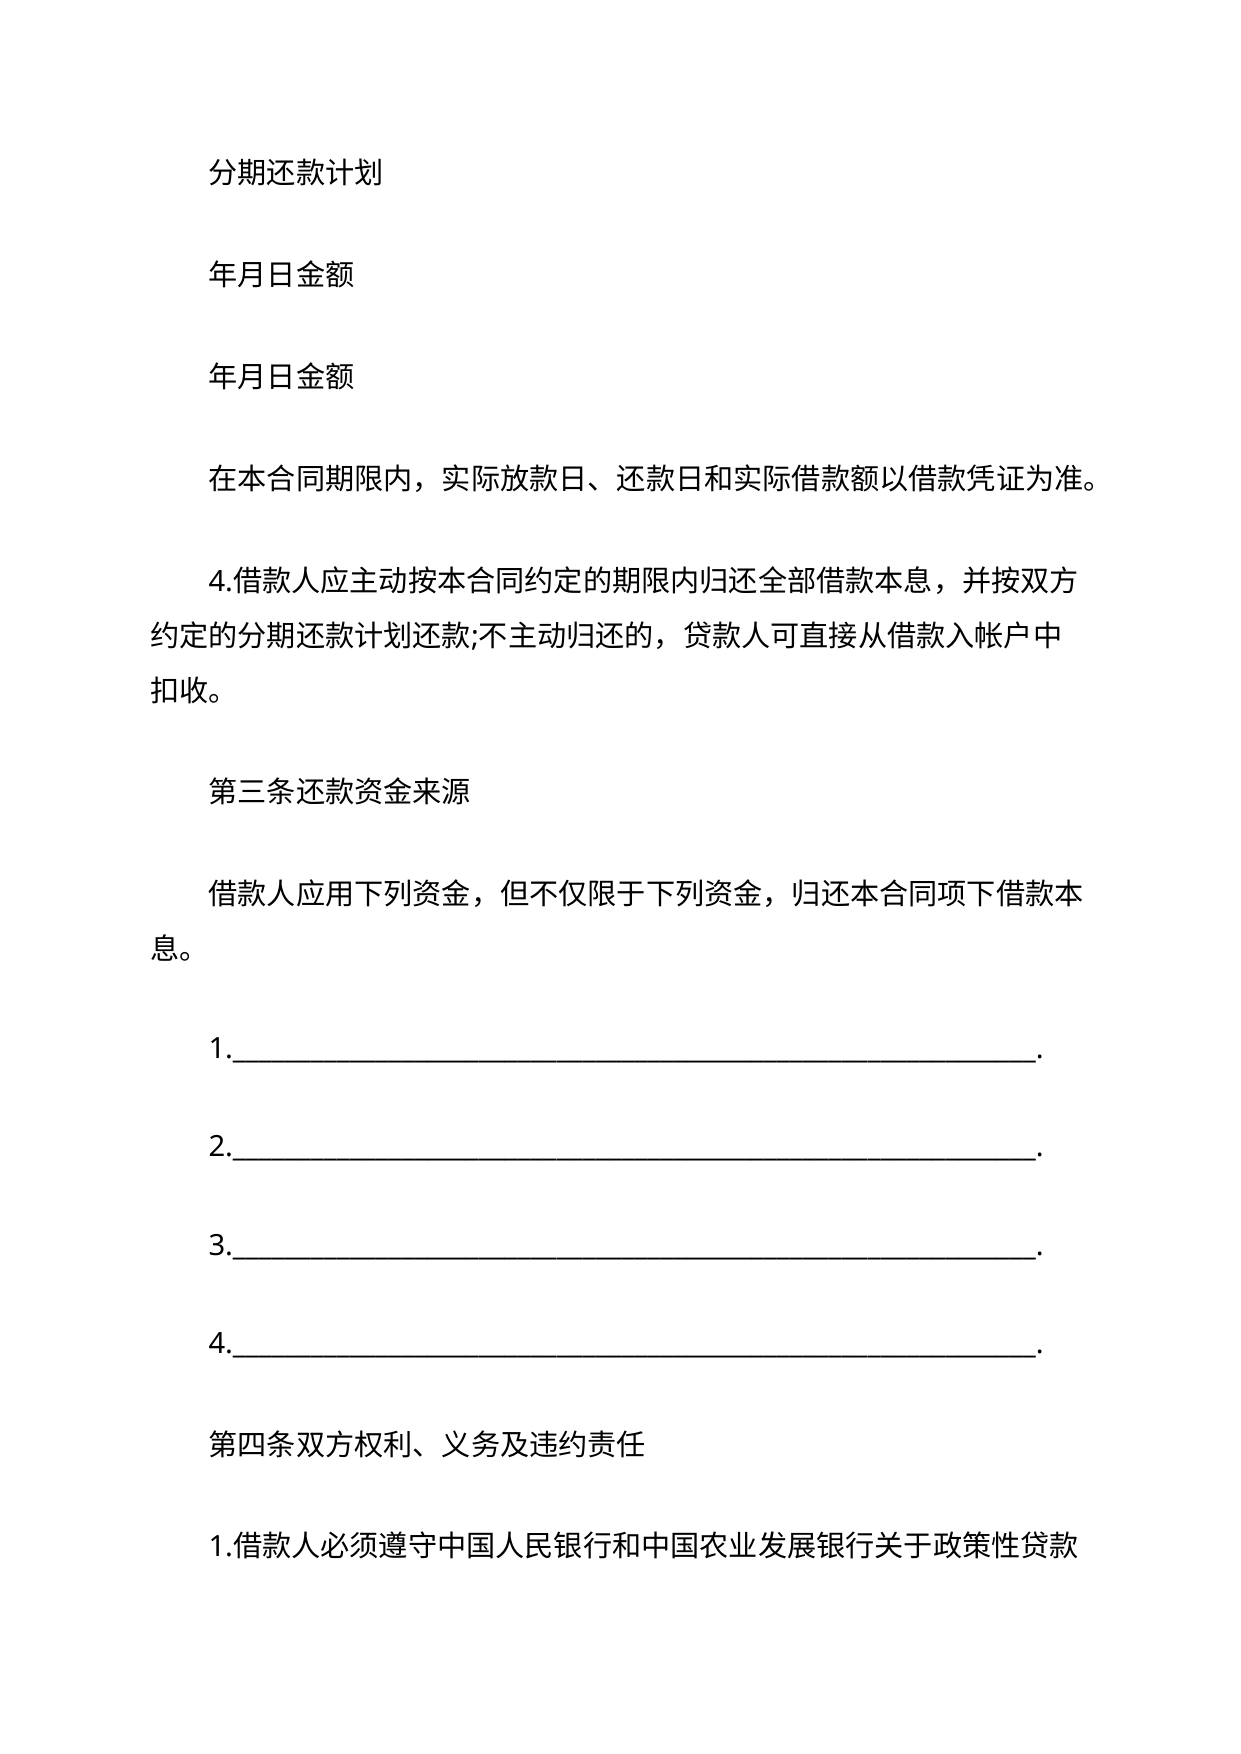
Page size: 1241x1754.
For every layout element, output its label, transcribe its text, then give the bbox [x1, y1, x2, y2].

text 2.______________________________________________________________. [150, 1126, 1090, 1165]
text 借款人应用下列资金，但不仅限于下列资金，归还本合同项下借款本息。 [150, 871, 1090, 968]
text 年月日金额 [150, 353, 1090, 396]
text 4.借款人应主动按本合同约定的期限内归还全部借款本息，并按双方约定的分期还款计划还款;不主动归还的，贷款人可直接从借款入帐户中扣收。 [150, 557, 1090, 709]
text 3.______________________________________________________________. [150, 1224, 1090, 1264]
text 第三条还款资金来源 [150, 769, 1090, 811]
text 分期还款计划 [150, 150, 1090, 192]
text 年月日金额 [150, 252, 1090, 294]
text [150, 1523, 1090, 1565]
text 在本合同期限内，实际放款日、还款日和实际借款额以借款凭证为准。 [150, 455, 1090, 498]
text 4.______________________________________________________________. [150, 1323, 1090, 1362]
text 1.______________________________________________________________. [150, 1027, 1090, 1067]
text 第四条双方权利、义务及违约责任 [150, 1421, 1090, 1463]
